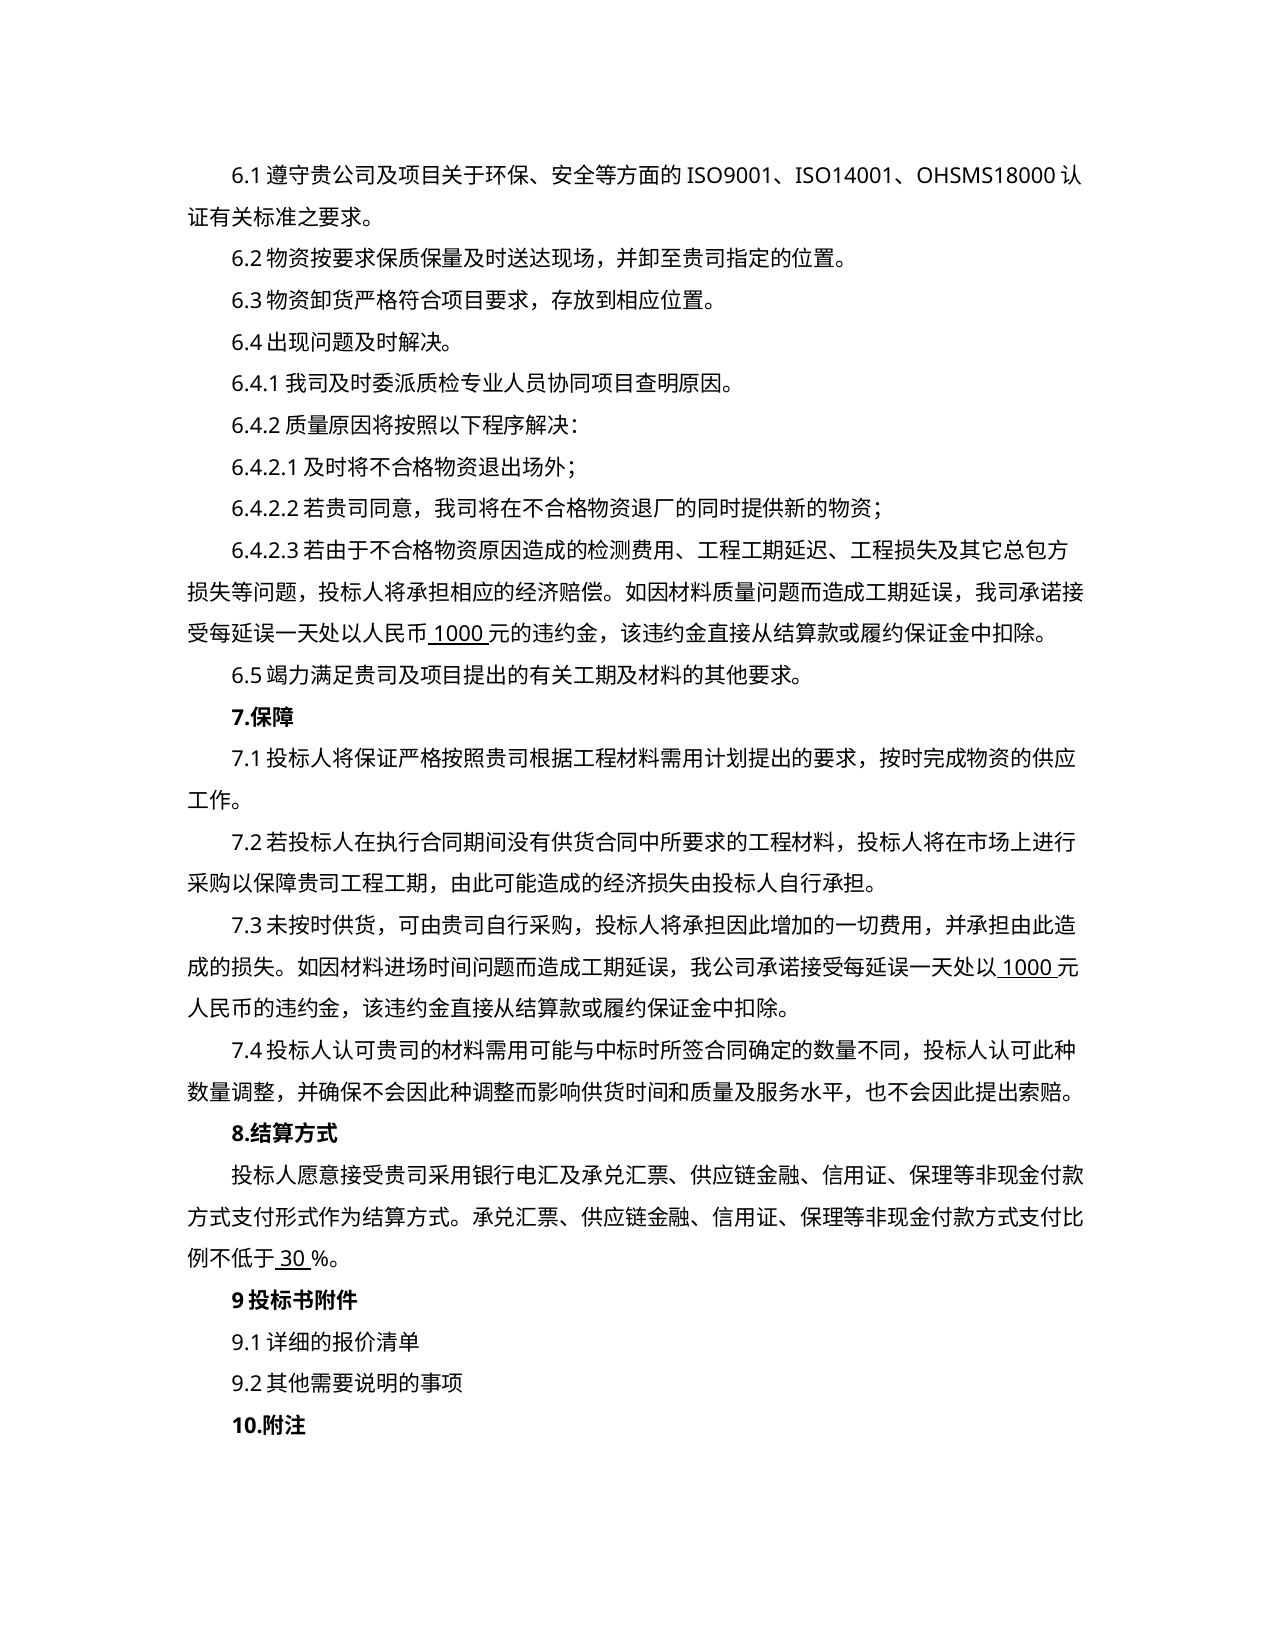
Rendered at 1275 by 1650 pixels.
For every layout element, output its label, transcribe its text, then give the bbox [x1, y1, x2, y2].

text 10.附注 [187, 1400, 1087, 1442]
text 8.结算方式 [187, 1108, 1087, 1150]
text 6.4出现问题及时解决。 [187, 317, 1087, 358]
text 9投标书附件 [187, 1275, 1087, 1317]
text 6.4.2质量原因将按照以下程序解决： [187, 400, 1087, 442]
text 6.4.1我司及时委派质检专业人员协同项目查明原因。 [187, 358, 1087, 400]
text 7.保障 [187, 692, 1087, 733]
text 7.4投标人认可贵司的材料需用可能与中标时所签合同确定的数量不同，投标人认可此种数量调整，并确保不会因此种调整而影响供货时间和质量及服务水平，也不会因此提出索赔。 [187, 1025, 1087, 1108]
text 7.1投标人将保证严格按照贵司根据工程材料需用计划提出的要求，按时完成物资的供应工作。 [187, 733, 1087, 817]
text 6.4.2.1及时将不合格物资退出场外； [187, 442, 1087, 483]
text 6.3物资卸货严格符合项目要求，存放到相应位置。 [187, 275, 1087, 317]
text 6.2物资按要求保质保量及时送达现场，并卸至贵司指定的位置。 [187, 233, 1087, 275]
text 6.4.2.3若由于不合格物资原因造成的检测费用、工程工期延迟、工程损失及其它总包方损失等问题，投标人将承担相应的经济赔偿。如因材料质量问题而造成工期延误，我司承诺接受每延误一天处以人民币 1000 元的违约金，该违约金直接从结算款或履约保证金中扣除。 [187, 525, 1087, 650]
text 9.2其他需要说明的事项 [187, 1358, 1087, 1400]
text 7.3未按时供货，可由贵司自行采购，投标人将承担因此增加的一切费用，并承担由此造成的损失。如因材料进场时间问题而造成工期延误，我公司承诺接受每延误一天处以 1000 元人民币的违约金，该违约金直接从结算款或履约保证金中扣除。 [187, 900, 1087, 1025]
text 投标人愿意接受贵司采用银行电汇及承兑汇票、供应链金融、信用证、保理等非现金付款方式支付形式作为结算方式。承兑汇票、供应链金融、信用证、保理等非现金付款方式支付比例不低于 30 %。 [187, 1150, 1087, 1275]
text 7.2若投标人在执行合同期间没有供货合同中所要求的工程材料，投标人将在市场上进行采购以保障贵司工程工期，由此可能造成的经济损失由投标人自行承担。 [187, 817, 1087, 900]
text 6.1遵守贵公司及项目关于环保、安全等方面的ISO9001、ISO14001、OHSMS18000认证有关标准之要求。 [187, 150, 1087, 233]
text 6.4.2.2若贵司同意，我司将在不合格物资退厂的同时提供新的物资； [187, 483, 1087, 525]
text 6.5竭力满足贵司及项目提出的有关工期及材料的其他要求。 [187, 650, 1087, 692]
text 9.1详细的报价清单 [187, 1317, 1087, 1358]
